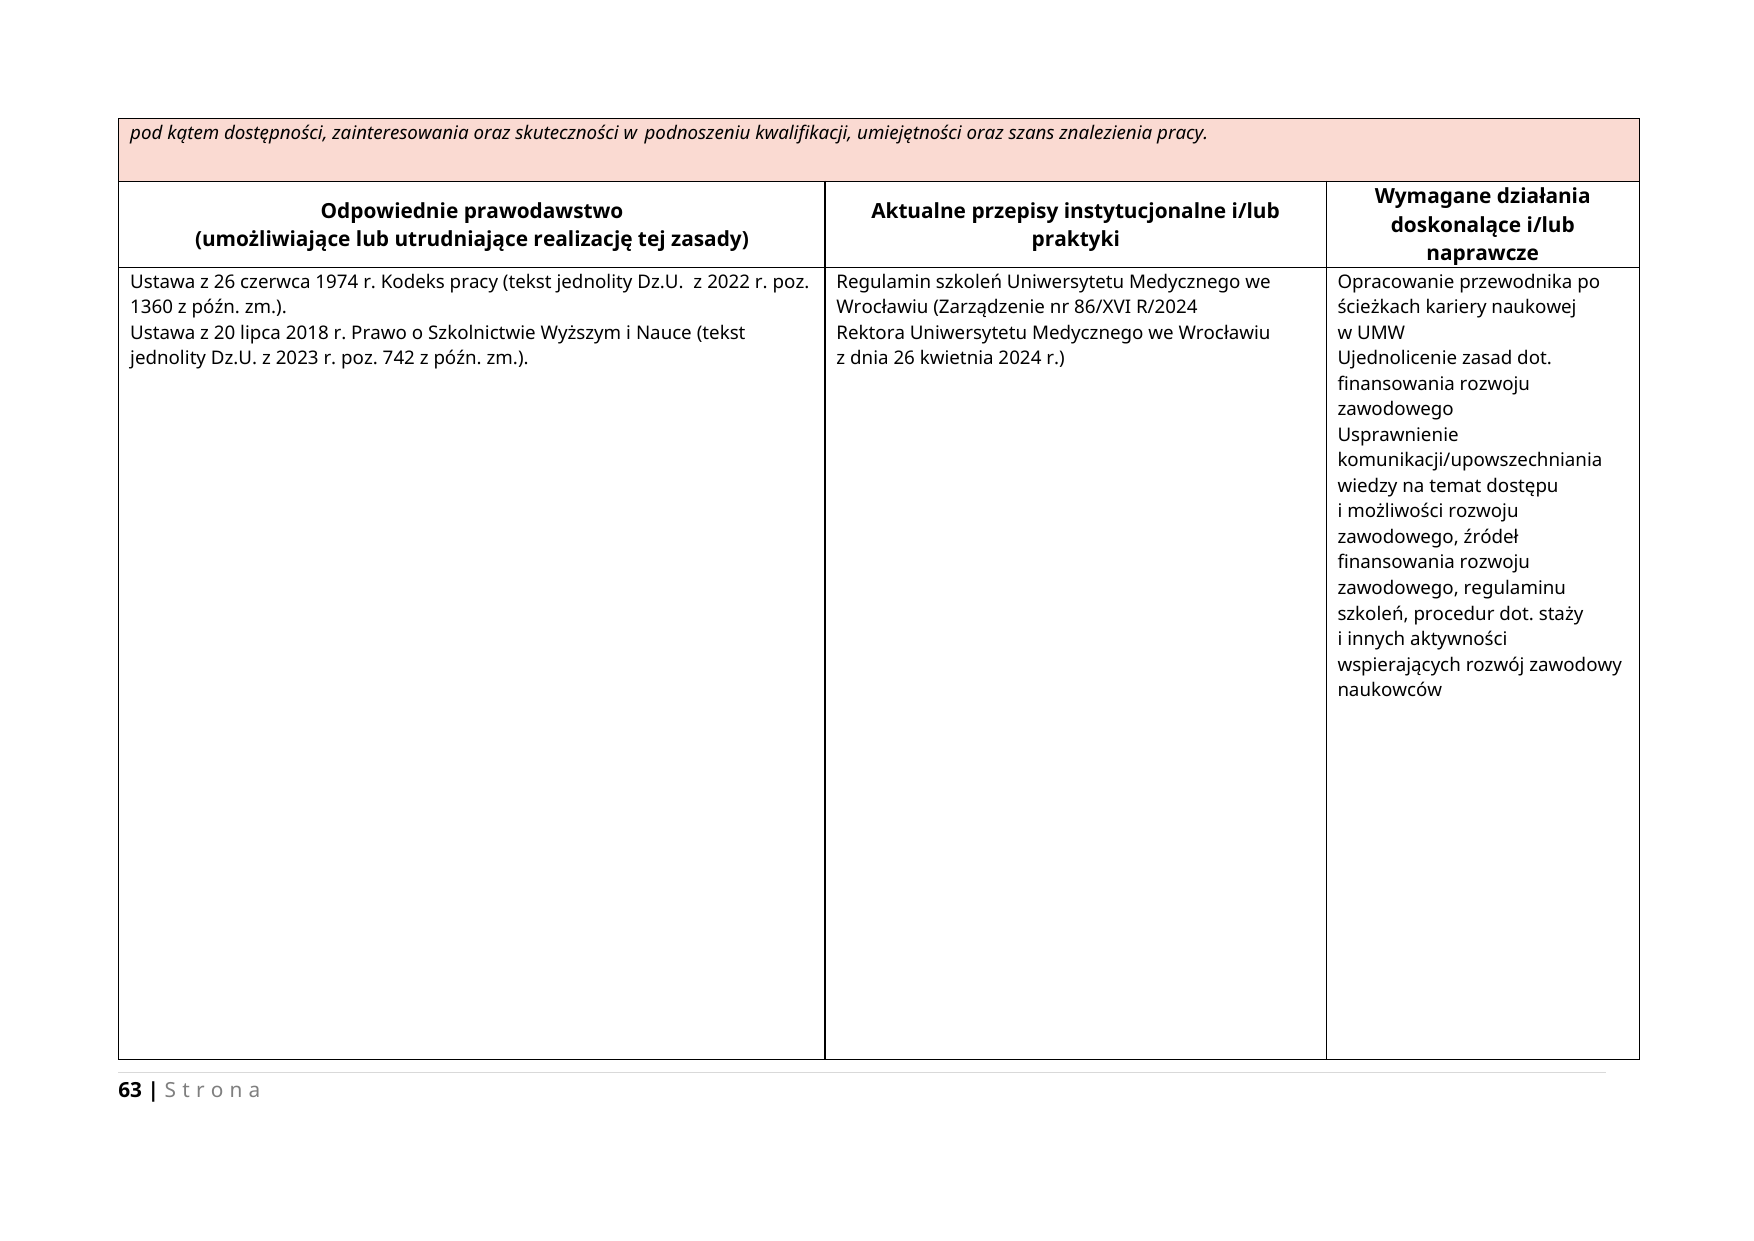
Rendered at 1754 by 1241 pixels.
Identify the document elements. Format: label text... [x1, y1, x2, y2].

table_cell Aktualne przepisy instytucjonalne i/lub praktyki [826, 182, 1326, 267]
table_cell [119, 119, 1639, 181]
table_cell Wymagane działania doskonalące i/lub naprawcze [1327, 182, 1639, 267]
table_cell Odpowiednie prawodawstwo (umożliwiające lub utrudniające realizację tej zasady) [119, 182, 824, 267]
table_cell Opracowanie przewodnika po ścieżkach kariery naukowej w UMW Ujednolicenie zasad dot. finansowania rozwoju zawodowego Usprawnienie komunikacji/upowszechniania wiedzy na temat dostępu i możliwości rozwoju zawodowego, źródeł finansowania rozwoju zawodowego, regulaminu szkoleń, procedur dot. staży i innych aktywności wspierających rozwój zawodowy naukowców [1327, 268, 1639, 1059]
table_cell Regulamin szkoleń Uniwersytetu Medycznego we Wrocławiu (Zarządzenie nr 86/XVI R/2024 Rektora Uniwersytetu Medycznego we Wrocławiu z dnia 26 kwietnia 2024 r.) [826, 268, 1326, 1059]
